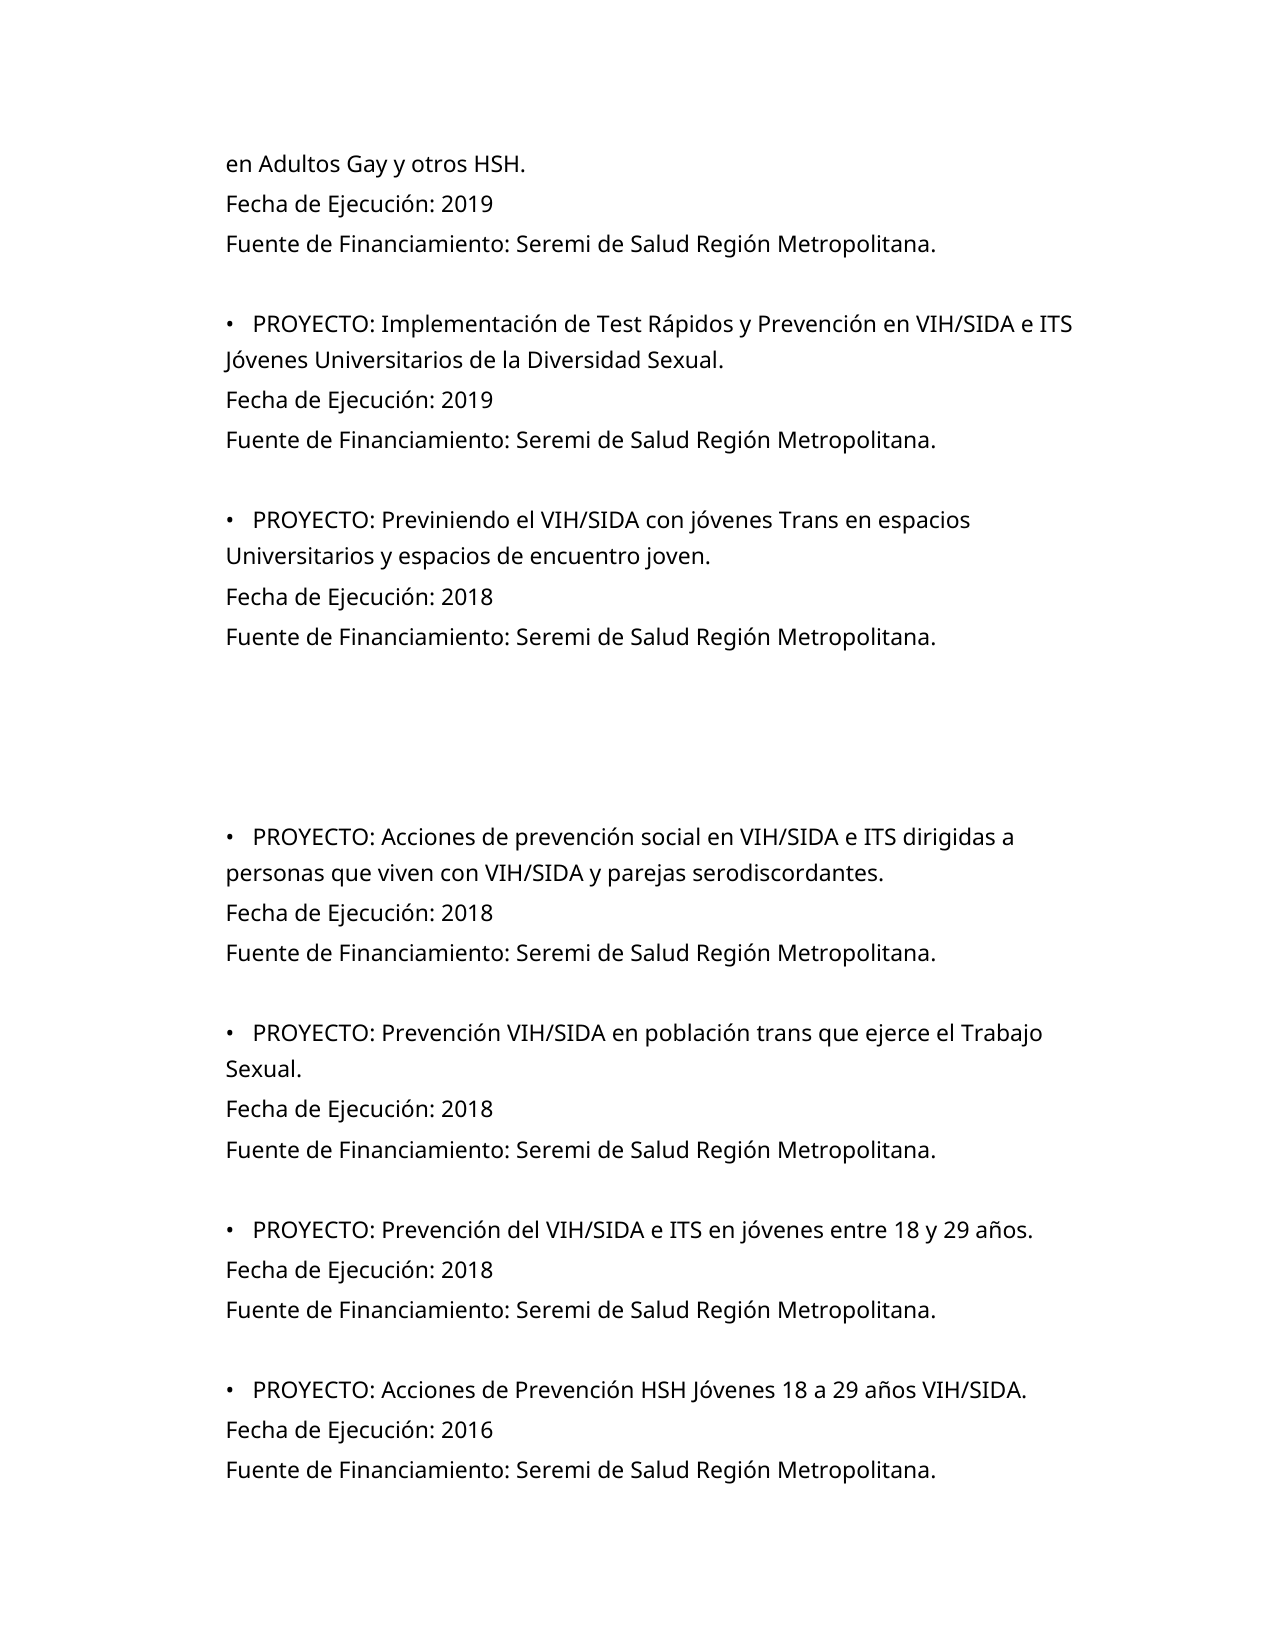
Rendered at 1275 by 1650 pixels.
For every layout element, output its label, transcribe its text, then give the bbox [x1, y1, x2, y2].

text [225, 1454, 1098, 1486]
text Fuente de Financiamiento: Seremi de Salud Región Metropolitana. [225, 1294, 1098, 1325]
text Fecha de Ejecución: 2018 [225, 897, 1098, 928]
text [225, 148, 1098, 179]
text Fuente de Financiamiento: Seremi de Salud Región Metropolitana. [225, 937, 1098, 968]
text Fuente de Financiamiento: Seremi de Salud Región Metropolitana. [225, 228, 1098, 259]
text Fecha de Ejecución: 2016 [225, 1414, 1098, 1446]
text • PROYECTO: Prevención del VIH/SIDA e ITS en jóvenes entre 18 y 29 años. [225, 1214, 1098, 1245]
text Fecha de Ejecución: 2019 [225, 188, 1098, 219]
text • PROYECTO: Previniendo el VIH/SIDA con jóvenes Trans en espacios Universitarios y espacios de encuentro joven. [225, 504, 1098, 572]
text • PROYECTO: Implementación de Test Rápidos y Prevención en VIH/SIDA e ITS Jóvenes Universitarios de la Diversidad Sexual. [225, 308, 1098, 375]
text Fecha de Ejecución: 2019 [225, 384, 1098, 415]
text • PROYECTO: Acciones de prevención social en VIH/SIDA e ITS dirigidas a personas que viven con VIH/SIDA y parejas serodiscordantes. [225, 821, 1098, 888]
text Fuente de Financiamiento: Seremi de Salud Región Metropolitana. [225, 1133, 1098, 1165]
text Fuente de Financiamiento: Seremi de Salud Región Metropolitana. [225, 621, 1098, 652]
text Fecha de Ejecución: 2018 [225, 580, 1098, 612]
text • PROYECTO: Acciones de Prevención HSH Jóvenes 18 a 29 años VIH/SIDA. [225, 1374, 1098, 1405]
text Fecha de Ejecución: 2018 [225, 1093, 1098, 1125]
text • PROYECTO: Prevención VIH/SIDA en población trans que ejerce el Trabajo Sexual. [225, 1017, 1098, 1084]
text Fecha de Ejecución: 2018 [225, 1254, 1098, 1285]
text Fuente de Financiamiento: Seremi de Salud Región Metropolitana. [225, 424, 1098, 455]
